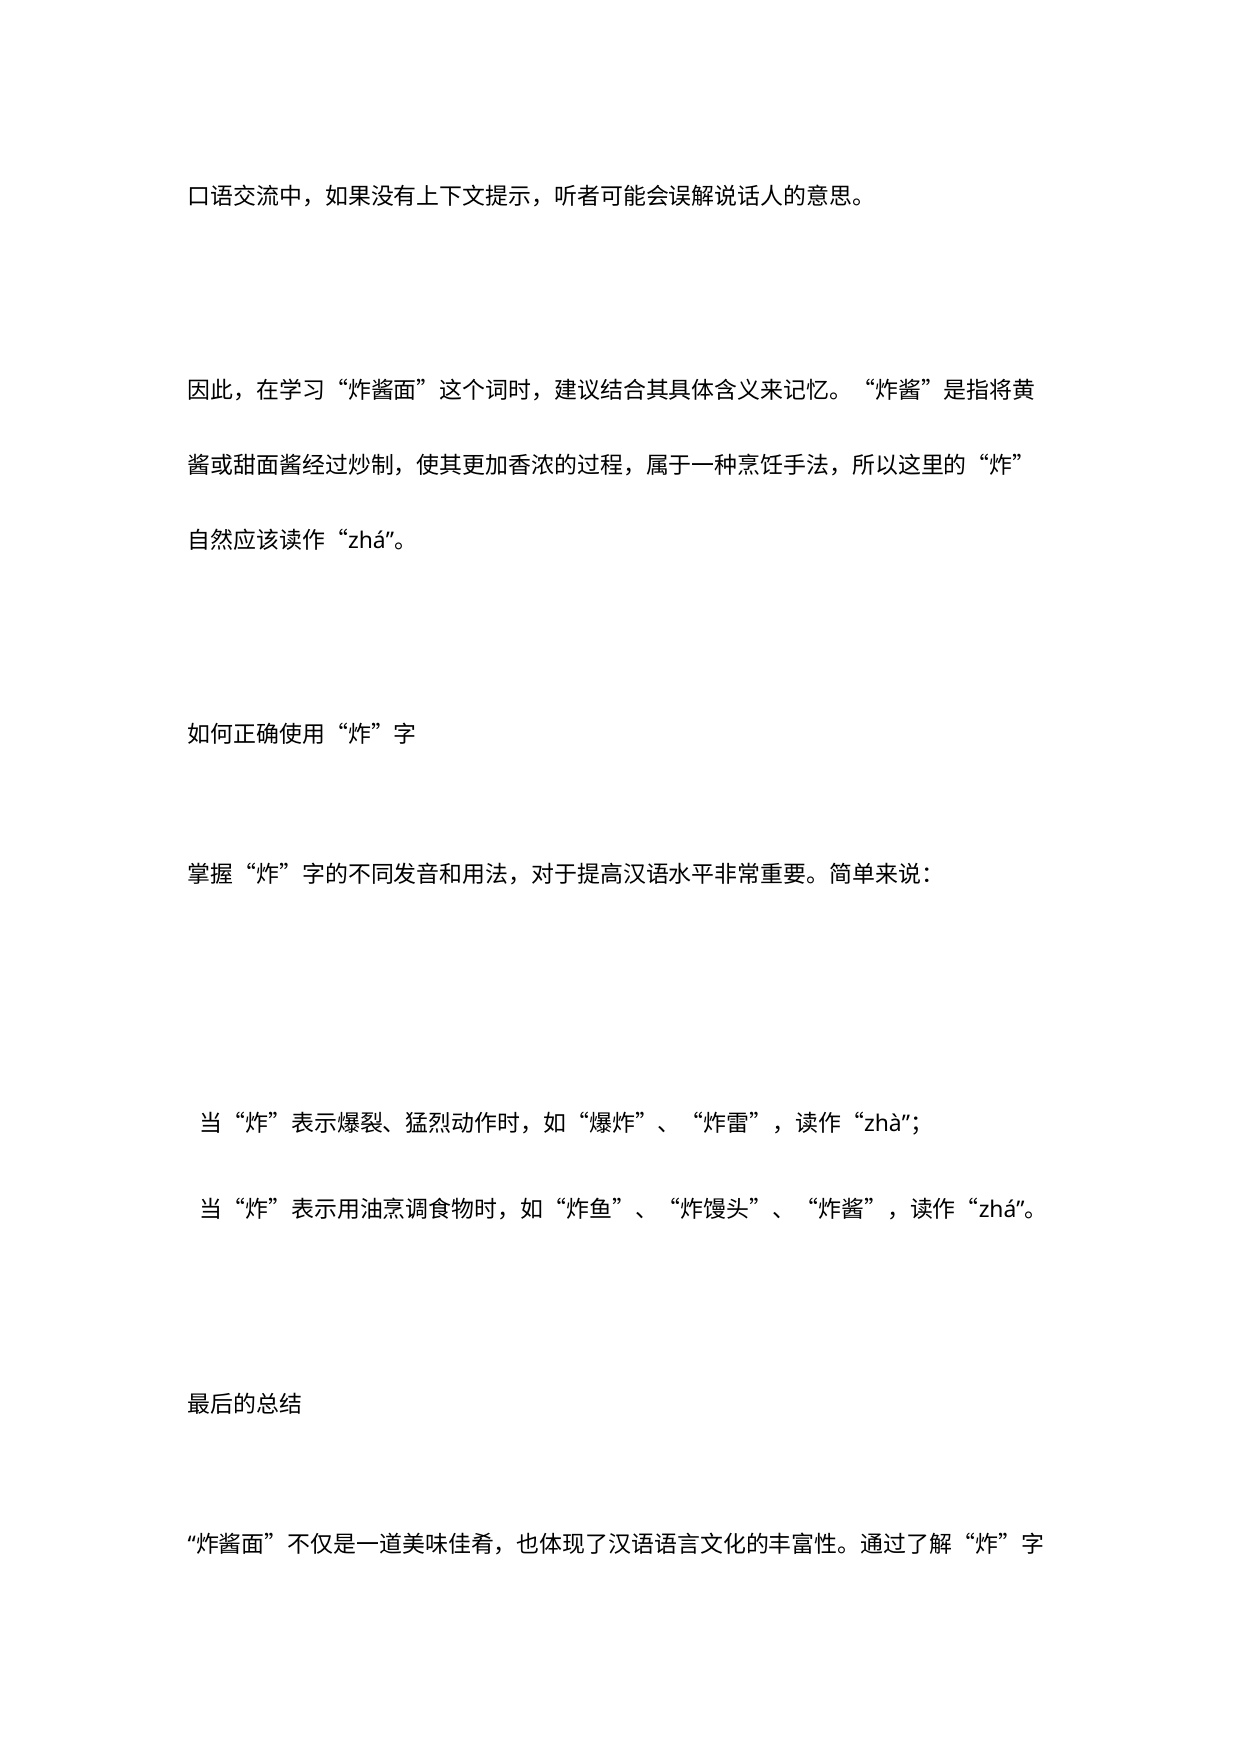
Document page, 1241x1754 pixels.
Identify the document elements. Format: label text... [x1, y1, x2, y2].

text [187, 1510, 1053, 1575]
text 最后的总结 [187, 1369, 1053, 1434]
text 掌握“炸”字的不同发音和用法，对于提高汉语水平非常重要。简单来说： [187, 840, 1053, 905]
text 如何正确使用“炸”字 [187, 700, 1053, 765]
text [187, 162, 1053, 227]
text 因此，在学习“炸酱面”这个词时，建议结合其具体含义来记忆。“炸酱”是指将黄酱或甜面酱经过炒制，使其更加香浓的过程，属于一种烹饪手法，所以这里的“炸”自然应该读作“zhá”。 [187, 356, 1053, 571]
text 当“炸”表示用油烹调食物时，如“炸鱼”、“炸馒头”、“炸酱”，读作“zhá”。 [187, 1175, 1053, 1240]
text 当“炸”表示爆裂、猛烈动作时，如“爆炸”、“炸雷”，读作“zhà”； [187, 1088, 1053, 1153]
